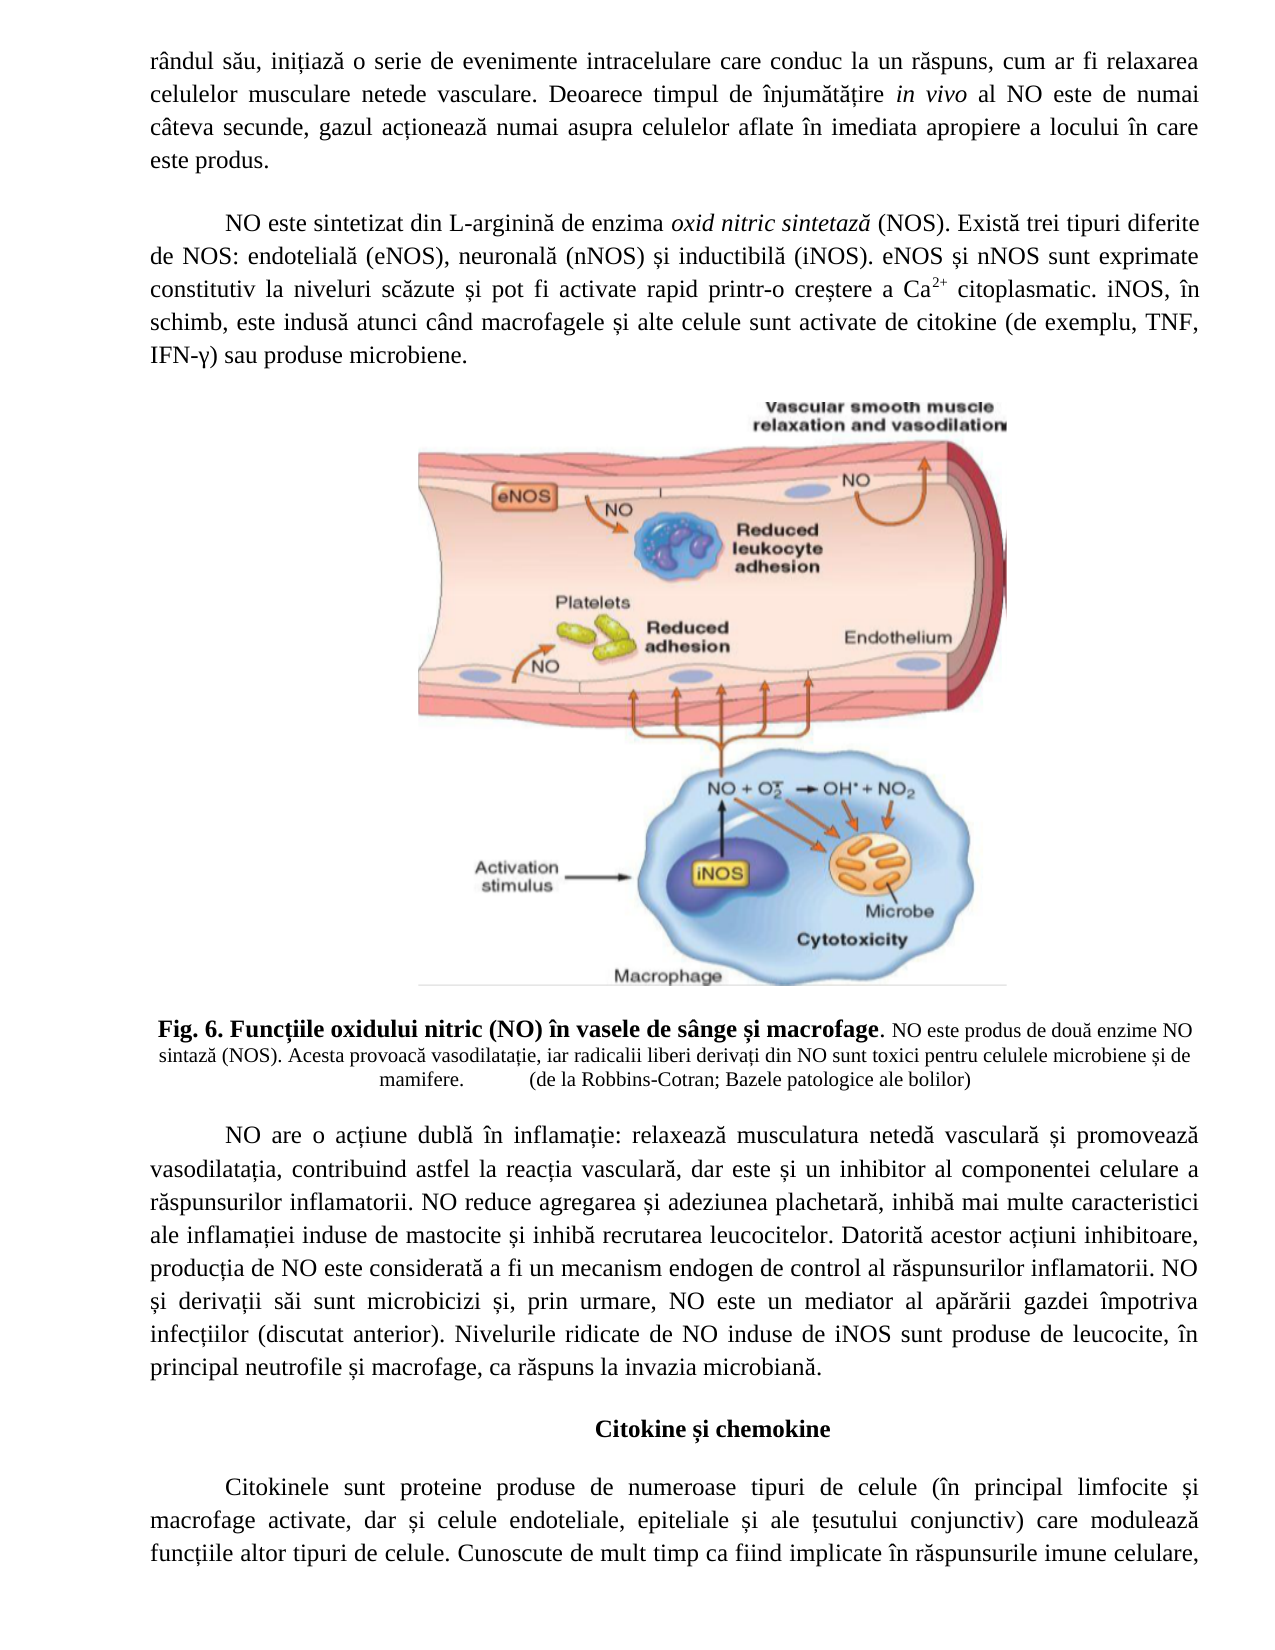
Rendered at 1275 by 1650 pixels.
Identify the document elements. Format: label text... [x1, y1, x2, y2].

text NO are o acțiune dublă în inflamație: relaxează musculatura netedă vasculară și promovează vasodilatația, contribuind astfel la reacția vasculară, dar este și un inhibitor al componentei celulare a răspunsurilor inflamatorii. NO reduce agregarea și adeziunea plachetară, inhibă mai multe caracteristici ale inflamației induse de mastocite și inhibă recrutarea leucocitelor. Datorită acestor acțiuni inhibitoare, producția de NO este considerată a fi un mecanism endogen de control al răspunsurilor inflamatorii. NO și derivații săi sunt microbicizi și, prin urmare, NO este un mediator al apărării gazdei împotriva infecțiilor (discutat anterior). Nivelurile ridicate de NO induse de iNOS sunt produse de leucocite, în principal neutrofile și macrofage, ca răspuns la invazia microbiană. [150, 1121, 1200, 1381]
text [150, 46, 1200, 174]
text Citokine și chemokine [150, 1414, 1200, 1443]
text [150, 1472, 1200, 1567]
picture [418, 402, 1007, 986]
text NO este sintetizat din L-arginină de enzima oxid nitric sintetază (NOS). Există trei tipuri diferite de NOS: endotelială (eNOS), neuronală (nNOS) și inductibilă (iNOS). eNOS și nNOS sunt exprimate constitutiv la niveluri scăzute și pot fi activate rapid printr-o creștere a Ca2+ citoplasmatic. iNOS, în schimb, este indusă atunci când macrofagele și alte celule sunt activate de citokine (de exemplu, TNF, IFN-γ) sau produse microbiene. [150, 208, 1200, 368]
text Fig. 6. Funcțiile oxidului nitric (NO) în vasele de sânge și macrofage. NO este produs de două enzime NO sintază (NOS). Acesta provoacă vasodilatație, iar radicalii liberi derivați din NO sunt toxici pentru celulele microbiene și de mamifere. (de la Robbins-Cotran; Bazele patologice ale bolilor) [150, 1014, 1200, 1091]
